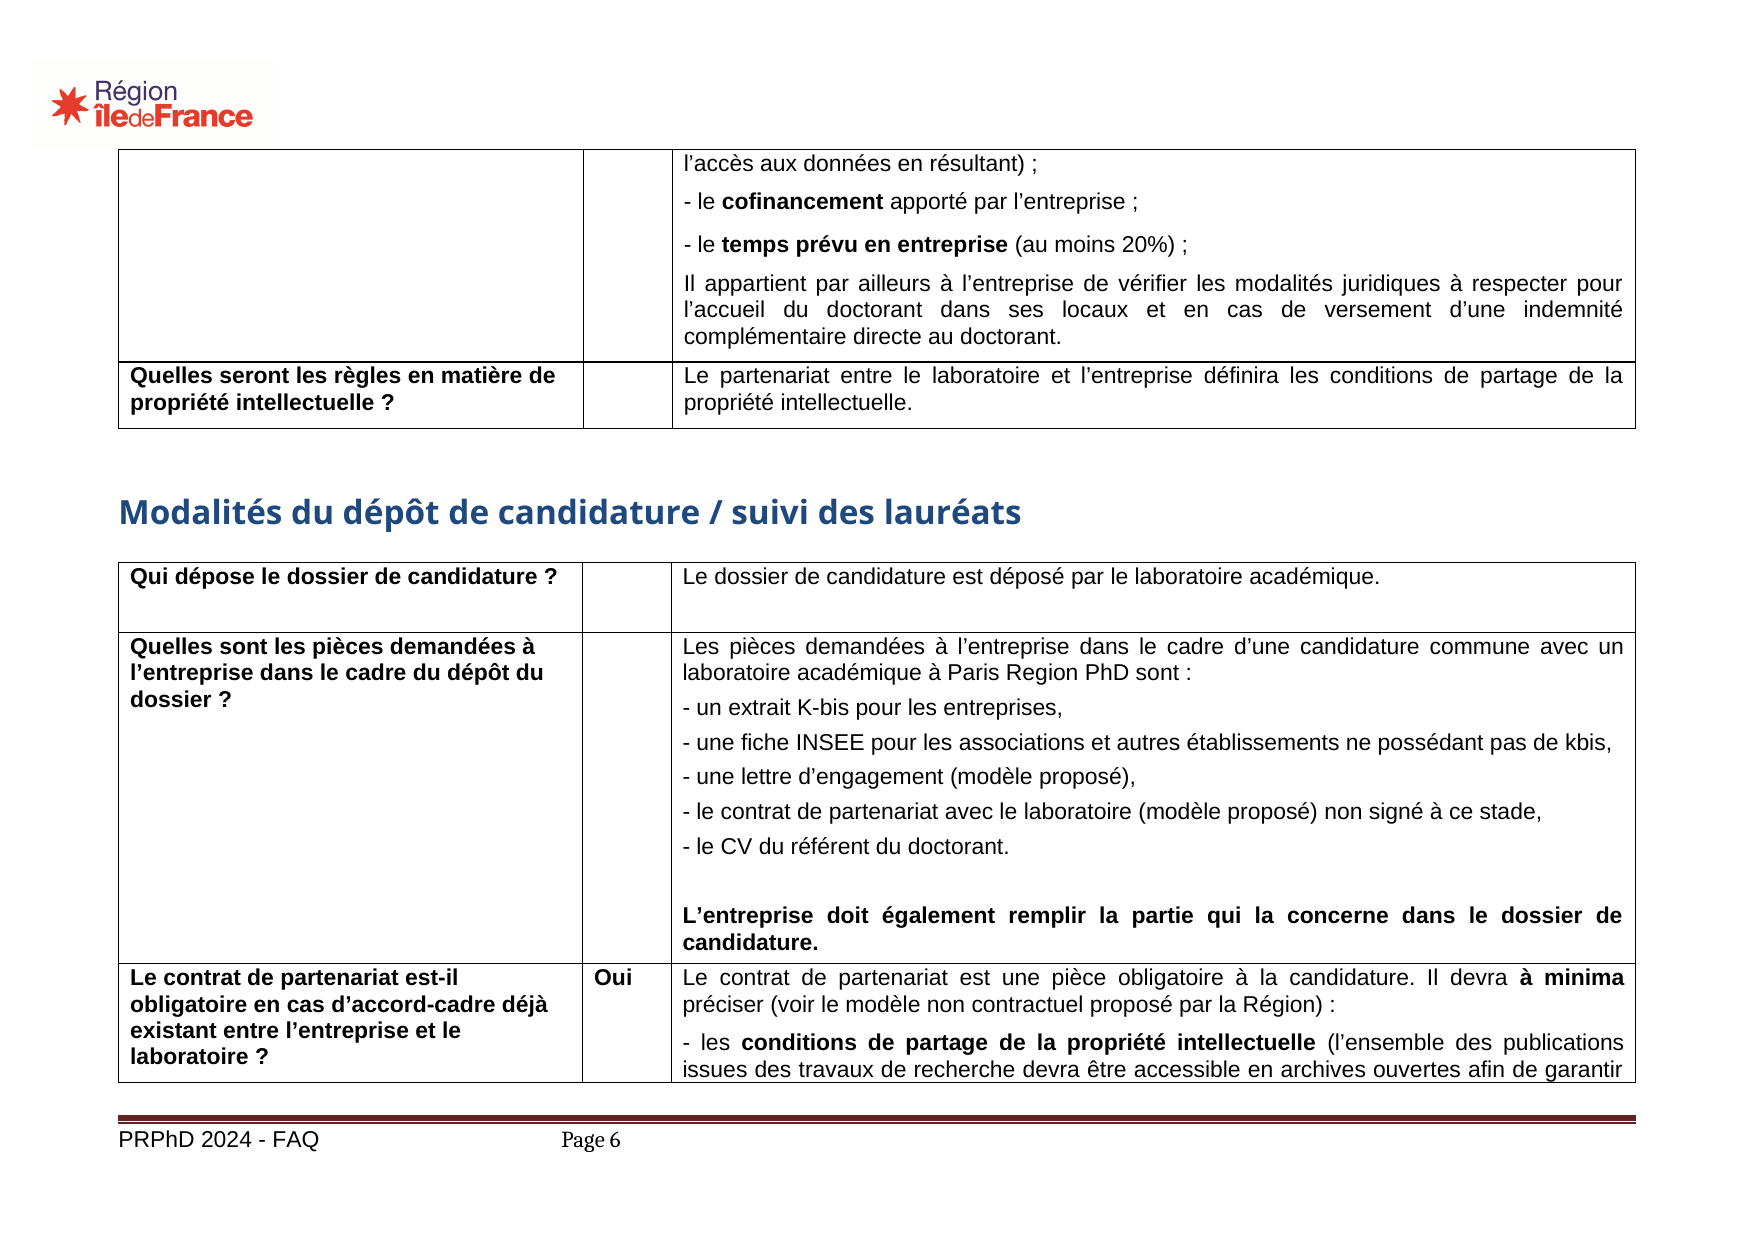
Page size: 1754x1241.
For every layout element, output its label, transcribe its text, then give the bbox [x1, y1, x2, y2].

table_header Le dossier de candidature est déposé par le laboratoire académique. [672, 563, 1635, 632]
table_cell [584, 363, 672, 428]
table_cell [672, 964, 1635, 1082]
table_cell Oui [583, 964, 671, 1082]
table_cell [584, 150, 672, 361]
table_cell [583, 633, 671, 963]
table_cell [119, 964, 582, 1082]
table_cell Les pièces demandées à l’entreprise dans le cadre d’une candidature commune avec un laboratoire académique à Paris Region PhD sont : - un extrait K-bis pour les entreprises, - une fiche INSEE pour les associations et autres établissements ne possédant pas de kbis, - une lettre d’engagement (modèle proposé), - le contrat de partenariat avec le laboratoire (modèle proposé) non signé à ce stade, - le CV du référent du doctorant. L’entreprise doit également remplir la partie qui la concerne dans le dossier de candidature. [672, 633, 1635, 963]
table_cell Quelles seront les règles en matière de propriété intellectuelle ? [119, 363, 583, 428]
text Modalités du dépôt de candidature / suivi des lauréats [118, 489, 1636, 534]
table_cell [119, 150, 583, 361]
table_header Qui dépose le dossier de candidature ? [119, 563, 582, 632]
table_cell Le partenariat entre le laboratoire et l’entreprise définira les conditions de partage de la propriété intellectuelle. [673, 363, 1635, 428]
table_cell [673, 150, 1635, 361]
table_cell Quelles sont les pièces demandées à l’entreprise dans le cadre du dépôt du dossier ? [119, 633, 582, 963]
table_header [583, 563, 671, 632]
